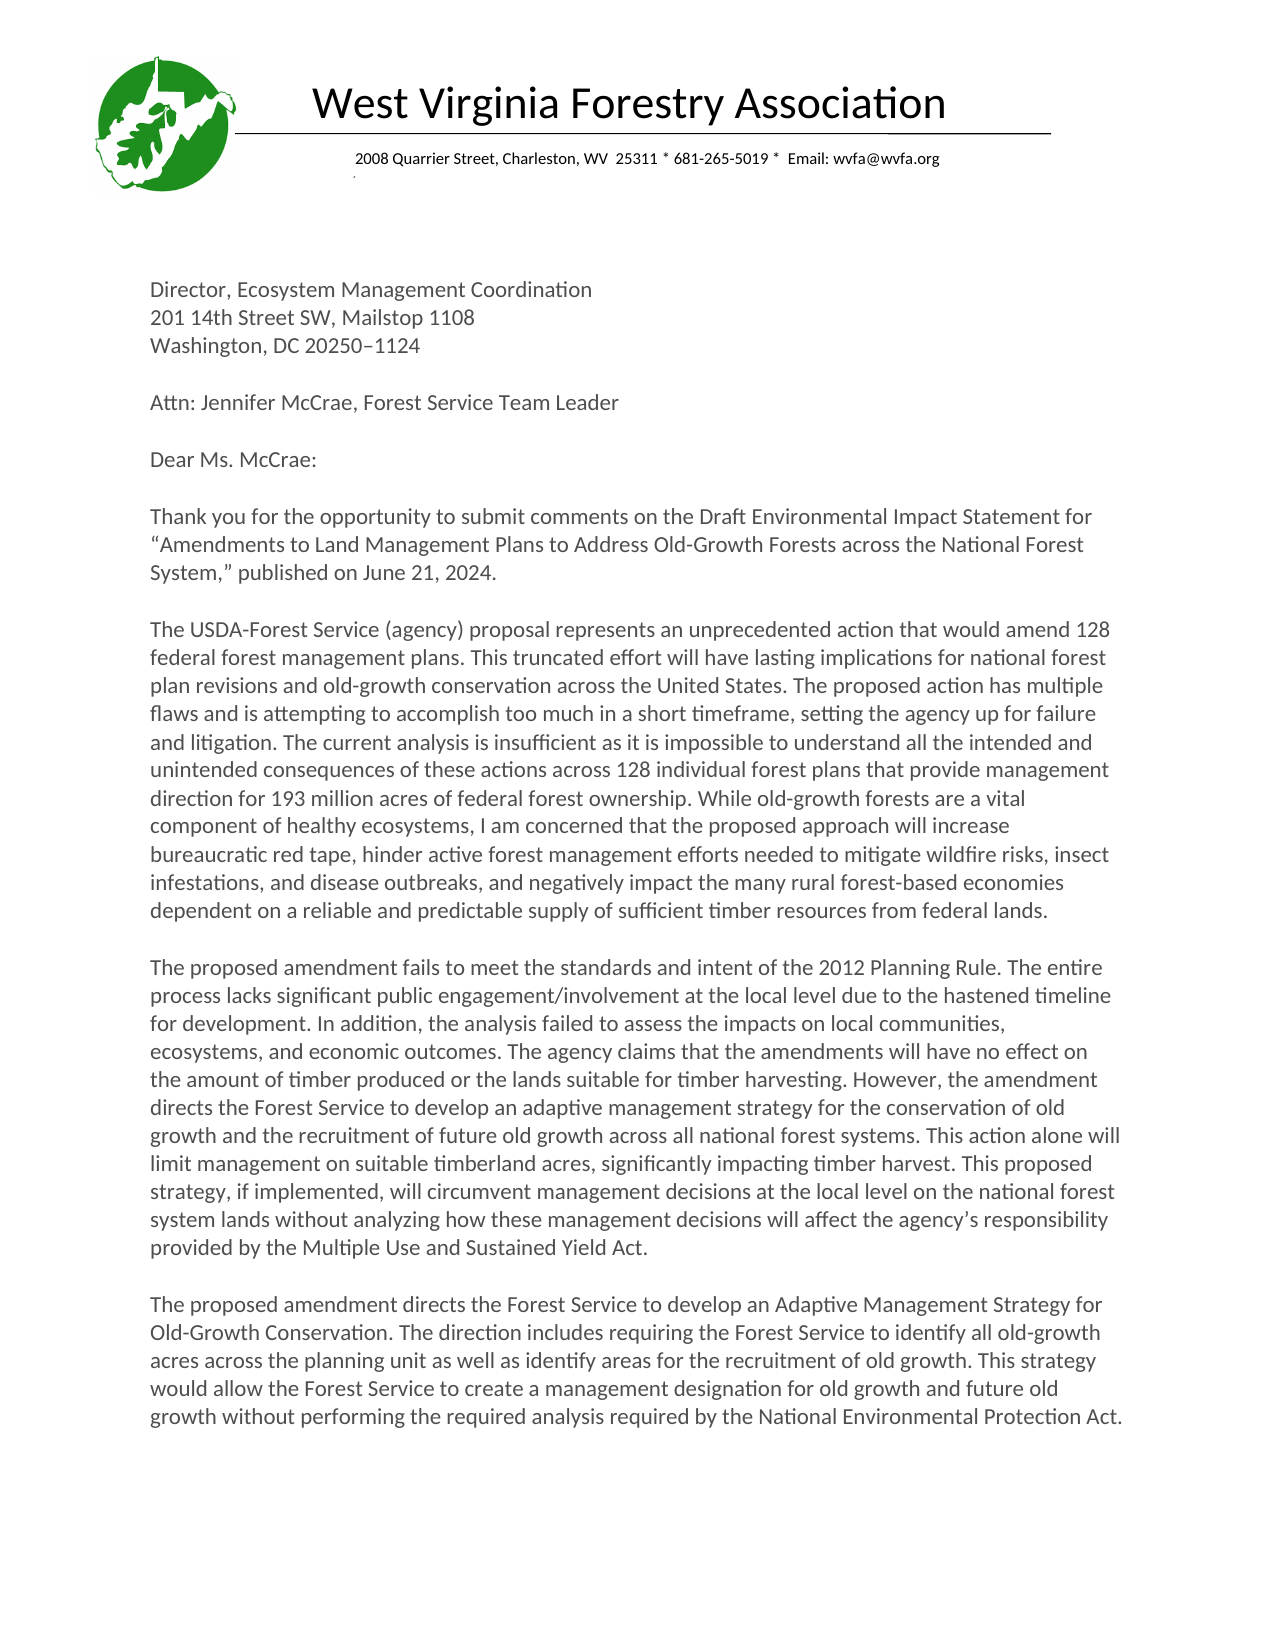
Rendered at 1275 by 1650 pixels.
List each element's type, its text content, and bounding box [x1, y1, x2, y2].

text Director, Ecosystem Management Coordination 201 14th Street SW, Mailstop 1108 Washington, DC 20250–1124 [150, 275, 1125, 359]
text November 27, 2023 [275, 153, 1125, 181]
text Attn: Jennifer McCrae, Forest Service Team Leader [150, 388, 1125, 416]
text The USDA-Forest Service (agency) proposal represents an unprecedented action that would amend 128 federal forest management plans. This truncated effort will have lasting implications for national forest plan revisions and old-growth conservation across the United States. The proposed action has multiple flaws and is attempting to accomplish too much in a short timeframe, setting the agency up for failure and litigation. The current analysis is insufficient as it is impossible to understand all the intended and unintended consequences of these actions across 128 individual forest plans that provide management direction for 193 million acres of federal forest ownership. While old-growth forests are a vital component of healthy ecosystems, I am concerned that the proposed approach will increase bureaucratic red tape, hinder active forest management efforts needed to mitigate wildfire risks, insect infestations, and disease outbreaks, and negatively impact the many rural forest-based economies dependent on a reliable and predictable supply of sufficient timber resources from federal lands. [150, 616, 1125, 924]
text Dear Ms. McCrae: [150, 445, 1125, 473]
text The proposed amendment fails to meet the standards and intent of the 2012 Planning Rule. The entire process lacks significant public engagement/involvement at the local level due to the hastened timeline for development. In addition, the analysis failed to assess the impacts on local communities, ecosystems, and economic outcomes. The agency claims that the amendments will have no effect on the amount of timber produced or the lands suitable for timber harvesting. However, the amendment directs the Forest Service to develop an adaptive management strategy for the conservation of old growth and the recruitment of future old growth across all national forest systems. This action alone will limit management on suitable timberland acres, significantly impacting timber harvest. This proposed strategy, if implemented, will circumvent management decisions at the local level on the national forest system lands without analyzing how these management decisions will affect the agency’s responsibility provided by the Multiple Use and Sustained Yield Act. [150, 953, 1125, 1261]
text Thank you for the opportunity to submit comments on the Draft Environmental Impact Statement for “Amendments to Land Management Plans to Address Old-Growth Forests across the National Forest System,” published on June 21, 2024. [150, 502, 1125, 586]
picture [93, 54, 239, 197]
text The proposed amendment directs the Forest Service to develop an Adaptive Management Strategy for Old-Growth Conservation. The direction includes requiring the Forest Service to identify all old-growth acres across the planning unit as well as identify areas for the recruitment of old growth. This strategy would allow the Forest Service to create a management designation for old growth and future old growth without performing the required analysis required by the National Environmental Protection Act. [150, 1290, 1125, 1430]
